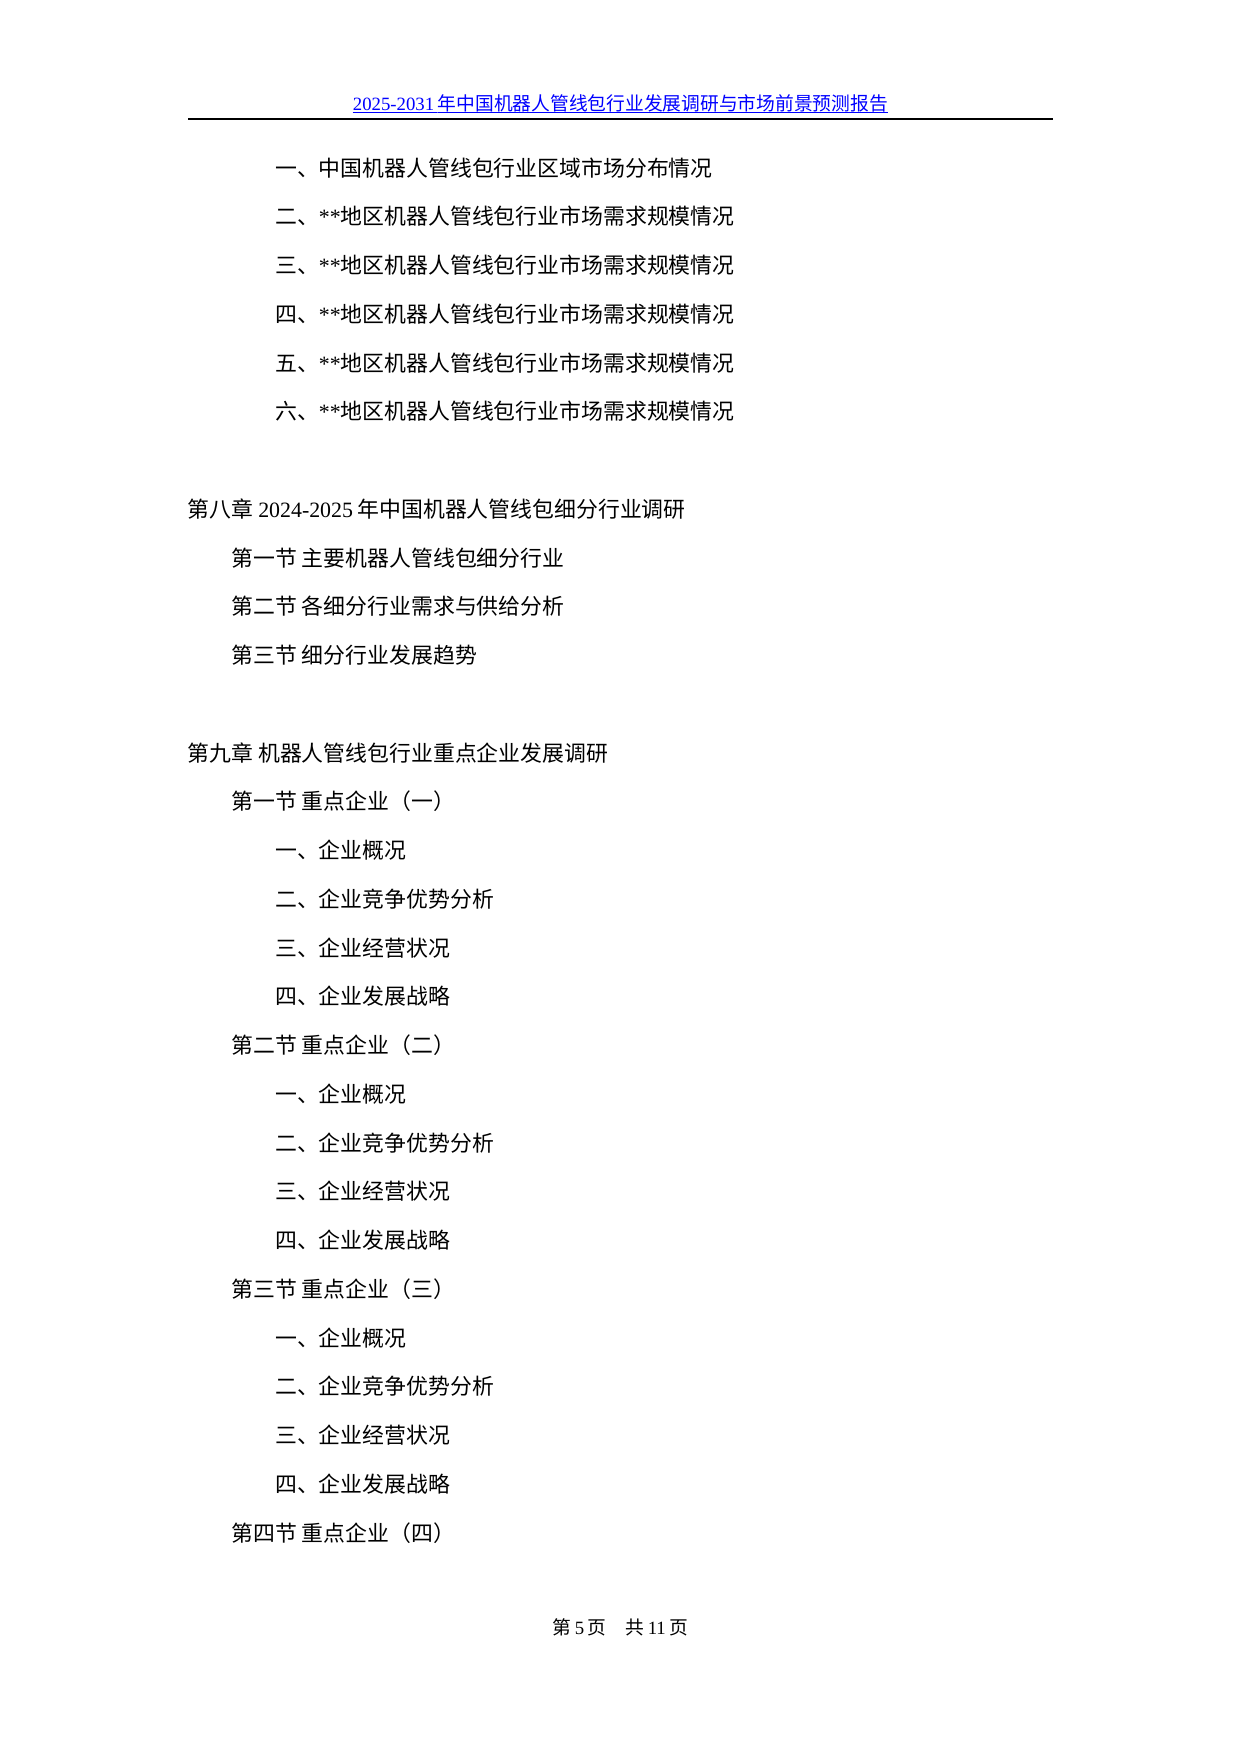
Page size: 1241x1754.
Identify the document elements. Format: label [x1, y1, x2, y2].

text [187, 150, 1053, 1548]
